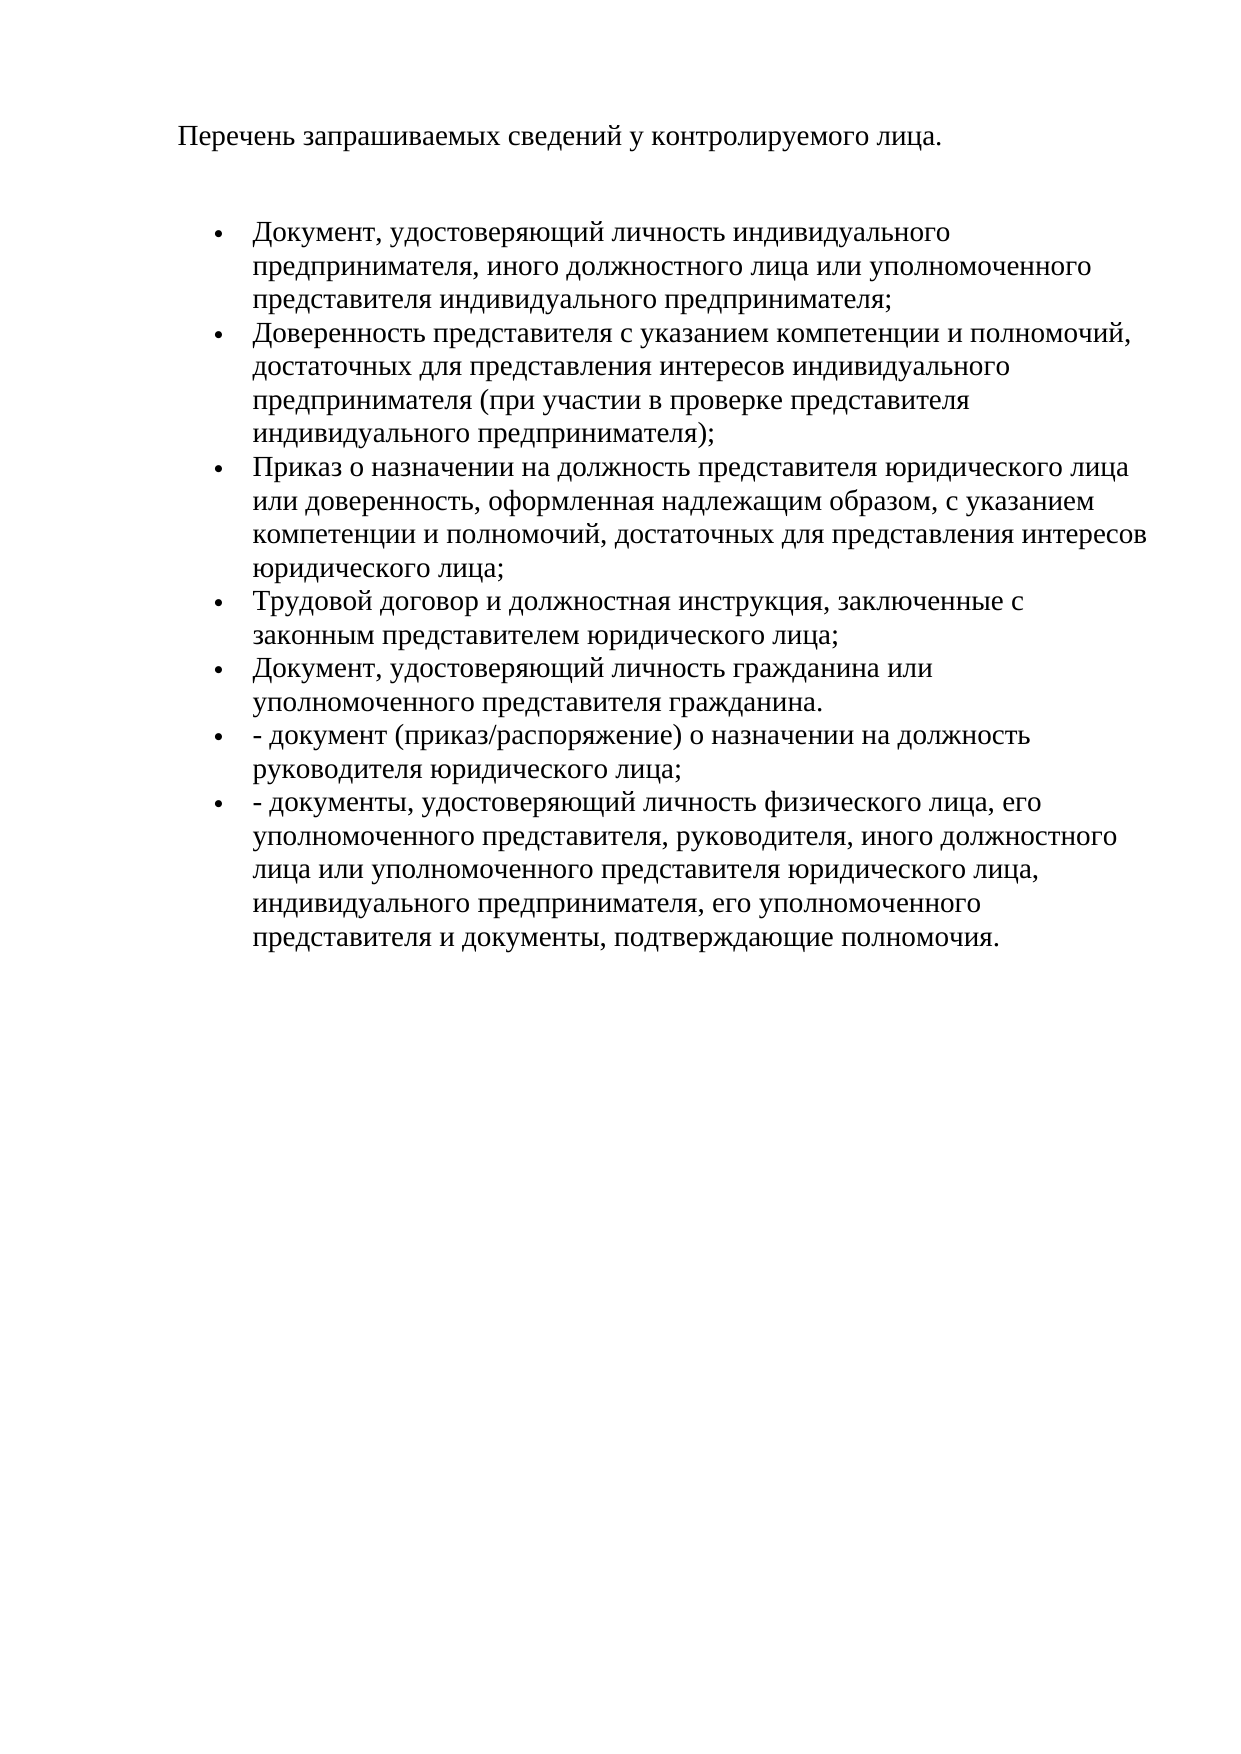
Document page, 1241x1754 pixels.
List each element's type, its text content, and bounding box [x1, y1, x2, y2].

list Приказ о назначении на должность представителя юридического лица или доверенность, оформленная надлежащим образом, с указанием компетенции и полномочий, достаточных для представления интересов юридического лица; [215, 449, 1152, 583]
list - документы, удостоверяющий личность физического лица, его уполномоченного представителя, руководителя, иного должностного лица или уполномоченного представителя юридического лица, индивидуального предпринимателя, его уполномоченного представителя и документы, подтверждающие полномочия. [215, 784, 1152, 952]
list Документ, удостоверяющий личность индивидуального предпринимателя, иного должностного лица или уполномоченного представителя индивидуального предпринимателя; [215, 214, 1152, 315]
list Трудовой договор и должностная инструкция, заключенные с законным представителем юридического лица; [215, 583, 1152, 650]
list Документ, удостоверяющий личность гражданина или уполномоченного представителя гражданина. [215, 650, 1152, 717]
list - документ (приказ/распоряжение) о назначении на должность руководителя юридического лица; [215, 717, 1152, 784]
list Доверенность представителя с указанием компетенции и полномочий, достаточных для представления интересов индивидуального предпринимателя (при участии в проверке представителя индивидуального предпринимателя); [215, 315, 1152, 449]
text Перечень запрашиваемых сведений у контролируемого лица. [177, 118, 1152, 152]
